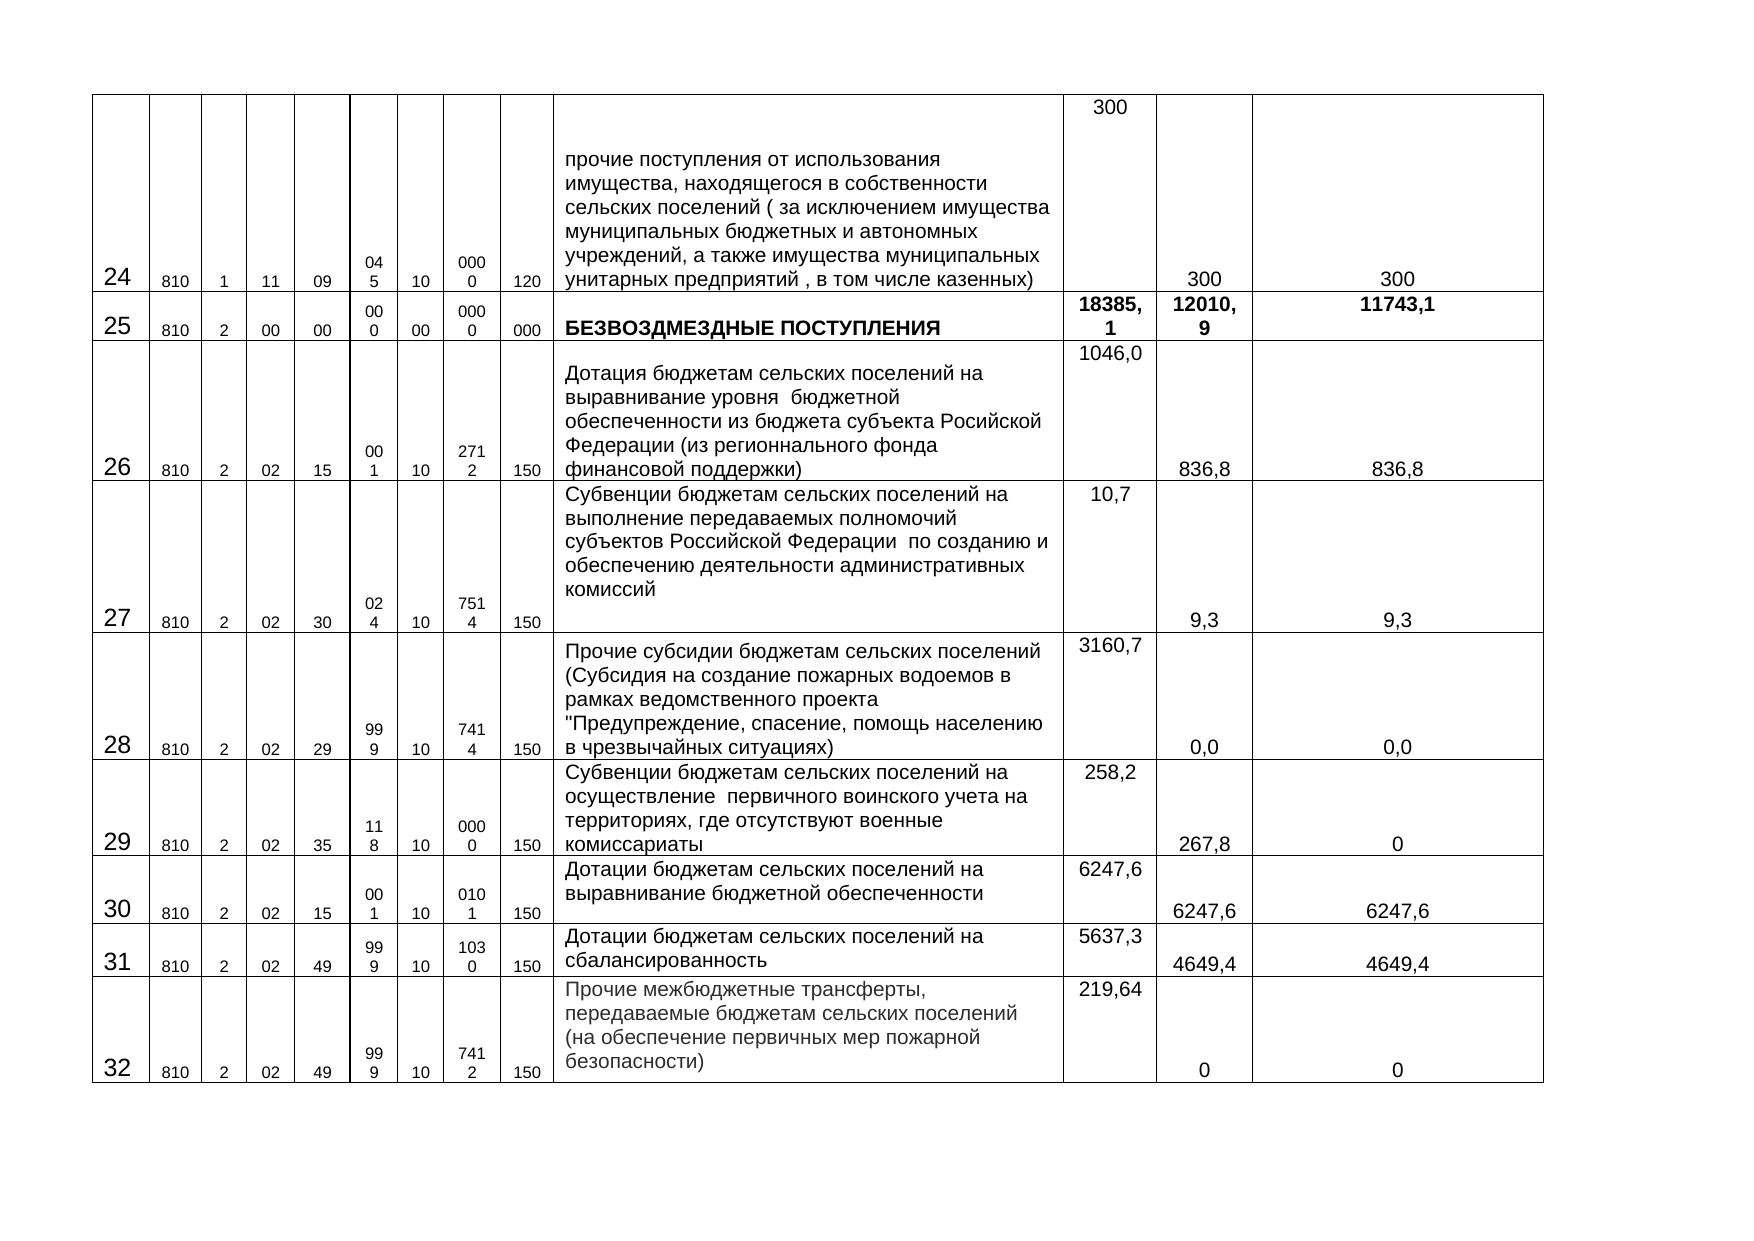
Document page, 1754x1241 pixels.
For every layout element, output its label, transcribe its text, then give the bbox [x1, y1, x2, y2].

table_cell 00 [295, 292, 349, 340]
table_cell 836,8 [1157, 341, 1252, 480]
table_cell 02 [247, 341, 294, 480]
table_cell 150 [501, 977, 553, 1082]
table_cell 49 [295, 977, 349, 1082]
table_cell Дотация бюджетам сельских поселений на выравнивание уровня бюджетной обеспеченности из бюджета субъекта Росийской Федерации (из регионнального фонда финансовой поддержки) [554, 341, 1063, 480]
table_cell 810 [150, 856, 201, 923]
table_cell 000 [351, 292, 397, 340]
table_cell 3160,7 [1064, 633, 1156, 758]
table_cell 02 [247, 760, 294, 855]
table_cell 10 [398, 341, 443, 480]
table_cell 28 [93, 633, 149, 758]
table_cell 30 [93, 856, 149, 923]
table_cell 2712 [444, 341, 500, 480]
table_cell 150 [501, 760, 553, 855]
table_cell 0000 [444, 292, 500, 340]
table_cell 836,8 [1253, 341, 1543, 480]
table_cell 1 [202, 95, 246, 291]
table_cell 0,0 [1253, 633, 1543, 758]
table_cell 1030 [444, 924, 500, 976]
table_cell 6247,6 [1064, 856, 1156, 923]
table_cell 11 [247, 95, 294, 291]
table_cell 999 [351, 633, 397, 758]
table_cell 2 [202, 481, 246, 632]
table_cell 999 [351, 977, 397, 1082]
table_cell 10,7 [1064, 481, 1156, 632]
table_cell Субвенции бюджетам сельских поселений на осуществление первичного воинского учета на территориях, где отсутствуют военные комиссариаты [554, 760, 1063, 855]
table_cell 2 [202, 977, 246, 1082]
table_cell Субвенции бюджетам сельских поселений на выполнение передаваемых полномочий субъектов Российской Федерации по созданию и обеспечению деятельности административных комиссий [554, 481, 1063, 632]
table_cell 30 [295, 481, 349, 632]
table_cell 2 [202, 856, 246, 923]
table_cell 810 [150, 481, 201, 632]
table_cell 810 [150, 633, 201, 758]
table_cell 810 [150, 95, 201, 291]
table_cell 35 [295, 760, 349, 855]
table_cell 810 [150, 341, 201, 480]
table_cell 1046,0 [1064, 341, 1156, 480]
table_cell 2 [202, 341, 246, 480]
table_cell 4649,4 [1253, 924, 1543, 976]
table_cell 10 [398, 977, 443, 1082]
table_cell 000 [501, 292, 553, 340]
table_cell 300 [1157, 95, 1252, 291]
table_cell 024 [351, 481, 397, 632]
table_cell 810 [150, 977, 201, 1082]
table_cell 49 [295, 924, 349, 976]
table_cell 02 [247, 856, 294, 923]
table_cell 150 [501, 481, 553, 632]
table_cell 120 [501, 95, 553, 291]
table_cell 10 [398, 481, 443, 632]
table_cell 02 [247, 977, 294, 1082]
table_cell 258,2 [1064, 760, 1156, 855]
table_cell 24 [93, 95, 149, 291]
table_cell 001 [351, 856, 397, 923]
table_cell Прочие межбюджетные трансферты, передаваемые бюджетам сельских поселений (на обеспечение первичных мер пожарной безопасности) [554, 977, 1063, 1082]
table_cell 300 [1253, 95, 1543, 291]
table_cell 2 [202, 924, 246, 976]
table_cell 09 [295, 95, 349, 291]
table_cell 31 [93, 924, 149, 976]
table_cell 0,0 [1157, 633, 1252, 758]
table_cell 0000 [444, 760, 500, 855]
table_cell 118 [351, 760, 397, 855]
table_cell 00 [247, 292, 294, 340]
table_cell 02 [247, 481, 294, 632]
table_cell 0 [1253, 760, 1543, 855]
table_cell 29 [93, 760, 149, 855]
table_cell 32 [93, 977, 149, 1082]
table_cell 2 [202, 633, 246, 758]
table_cell 2 [202, 760, 246, 855]
table_cell 11743,1 [1253, 292, 1543, 340]
table_cell 02 [247, 924, 294, 976]
table_cell 6247,6 [1253, 856, 1543, 923]
table_cell 18385,1 [1064, 292, 1156, 340]
table_cell 150 [501, 633, 553, 758]
table_cell 219,64 [1064, 977, 1156, 1082]
table_cell 300 [1064, 95, 1156, 291]
table_cell 10 [398, 760, 443, 855]
table_cell 810 [150, 760, 201, 855]
table_cell 150 [501, 856, 553, 923]
table_cell 02 [247, 633, 294, 758]
table_cell 999 [351, 924, 397, 976]
table_cell 6247,6 [1157, 856, 1252, 923]
table_cell 045 [351, 95, 397, 291]
table_cell 7412 [444, 977, 500, 1082]
table_cell 15 [295, 341, 349, 480]
table_cell 0101 [444, 856, 500, 923]
table_cell 9,3 [1253, 481, 1543, 632]
table_cell 10 [398, 856, 443, 923]
table_cell 0 [1157, 977, 1252, 1082]
table_cell 25 [93, 292, 149, 340]
table_cell 7514 [444, 481, 500, 632]
table_cell Прочие субсидии бюджетам сельских поселений (Субсидия на создание пожарных водоемов в рамках ведомственного проекта "Предупреждение, спасение, помощь населению в чрезвычайных ситуациях) [554, 633, 1063, 758]
table_cell 10 [398, 95, 443, 291]
table_cell 2 [202, 292, 246, 340]
table_cell 150 [501, 924, 553, 976]
table_cell 4649,4 [1157, 924, 1252, 976]
table_cell 5637,3 [1064, 924, 1156, 976]
table_cell 12010,9 [1157, 292, 1252, 340]
table_cell прочие поступления от использования имущества, находящегося в собственности сельских поселений ( за исключением имущества муниципальных бюджетных и автономных учреждений, а также имущества муниципальных унитарных предприятий , в том числе казенных) [554, 95, 1063, 291]
table_cell 15 [295, 856, 349, 923]
table_cell БЕЗВОЗДМЕЗДНЫЕ ПОСТУПЛЕНИЯ [554, 292, 1063, 340]
table_cell 10 [398, 633, 443, 758]
table_cell 29 [295, 633, 349, 758]
table_cell Дотации бюджетам сельских поселений на выравнивание бюджетной обеспеченности [554, 856, 1063, 923]
table_cell 267,8 [1157, 760, 1252, 855]
table_cell 9,3 [1157, 481, 1252, 632]
table_cell 150 [501, 341, 553, 480]
table_cell 10 [398, 924, 443, 976]
table_cell 810 [150, 924, 201, 976]
table_cell Дотации бюджетам сельских поселений на сбалансированность [554, 924, 1063, 976]
table_cell 001 [351, 341, 397, 480]
table_cell 0 [1253, 977, 1543, 1082]
table_cell 810 [150, 292, 201, 340]
table_cell 27 [93, 481, 149, 632]
table_cell 00 [398, 292, 443, 340]
table_cell 0000 [444, 95, 500, 291]
table_cell 26 [93, 341, 149, 480]
table_cell 7414 [444, 633, 500, 758]
